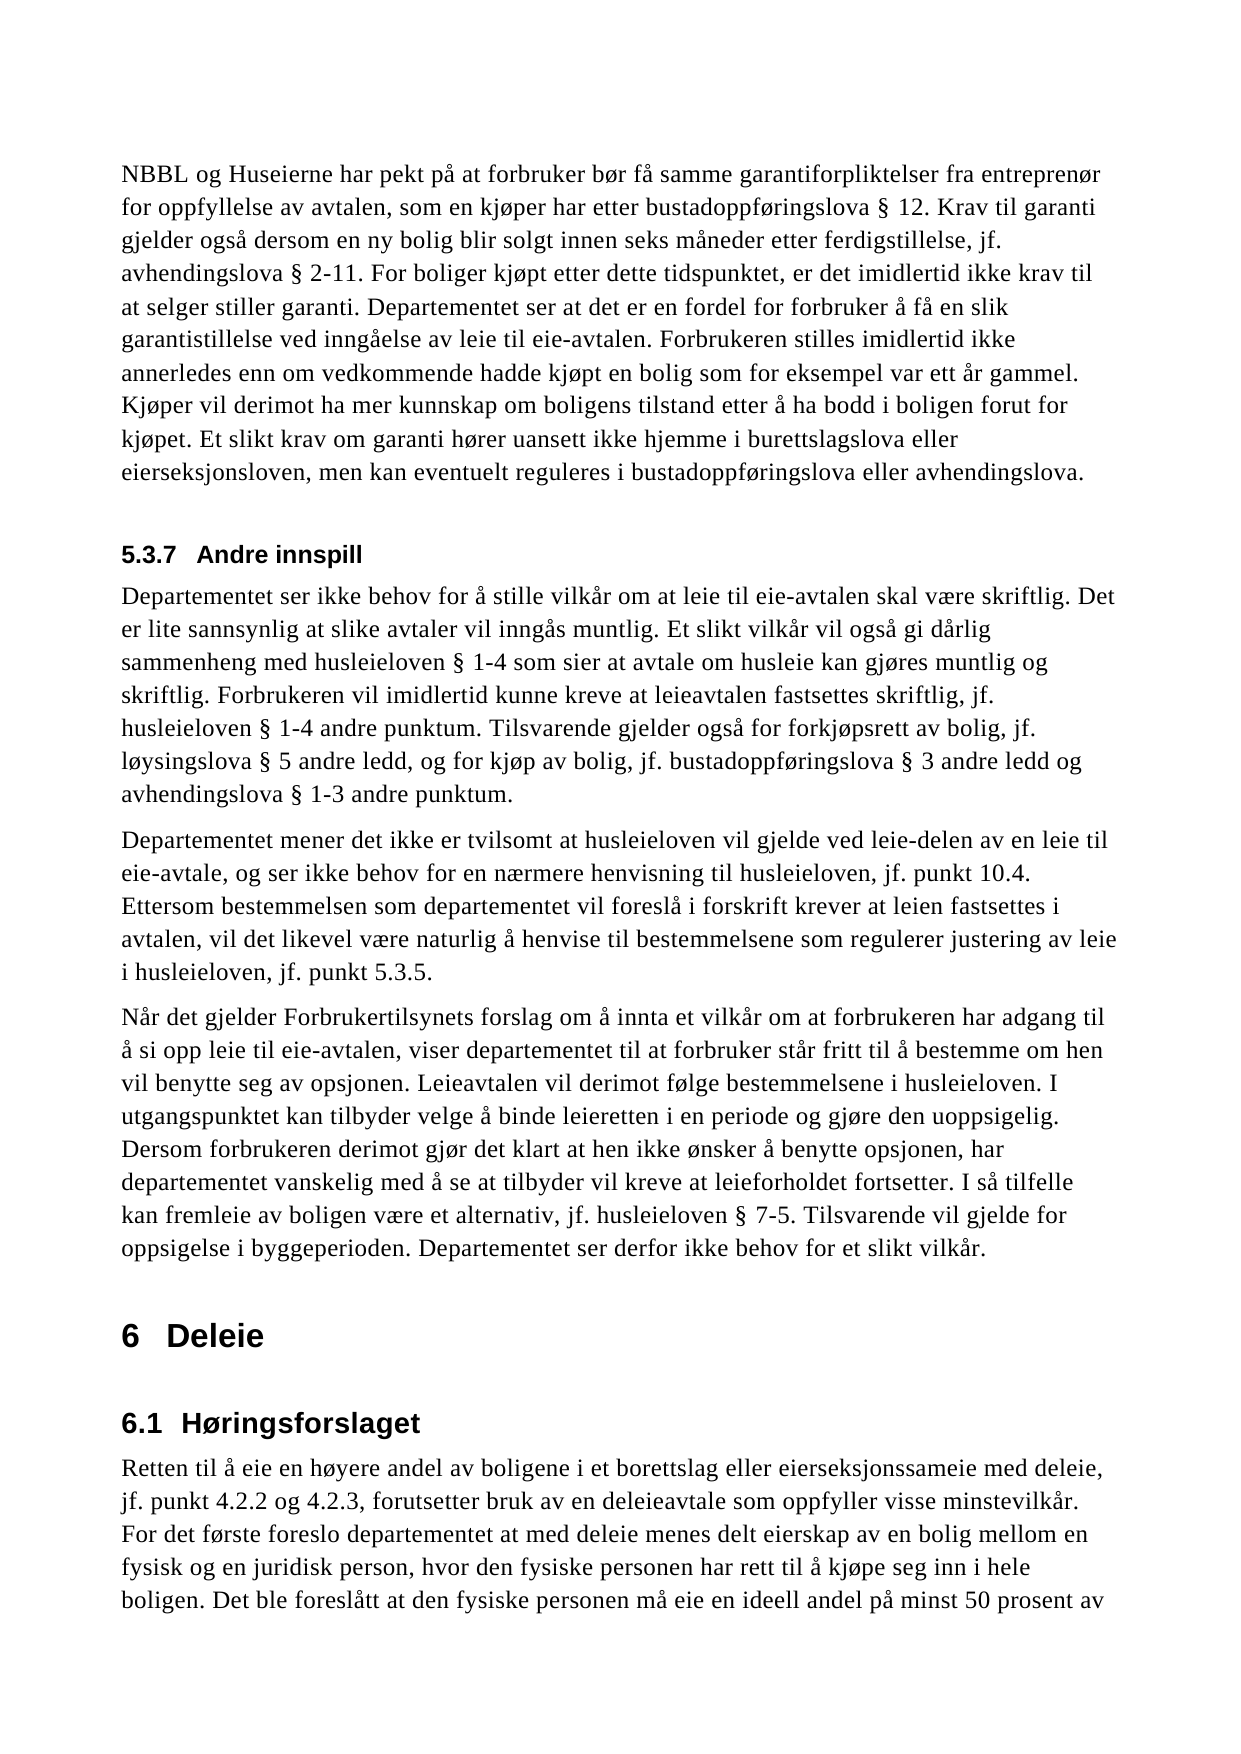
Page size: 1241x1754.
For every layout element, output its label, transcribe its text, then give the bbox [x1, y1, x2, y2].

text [121, 1453, 1119, 1614]
subtitle Deleie [121, 1316, 1119, 1355]
text Departementet mener det ikke er tvilsomt at husleieloven vil gjelde ved leie-delen av en leie til eie-avtale, og ser ikke behov for en nærmere henvisning til husleieloven, jf. punkt 10.4. Ettersom bestemmelsen som departementet vil foreslå i forskrift krever at leien fastsettes i avtalen, vil det likevel være naturlig å henvise til bestemmelsene som regulerer justering av leie i husleieloven, jf. punkt 5.3.5. [121, 825, 1119, 986]
text NBBL og Huseierne har pekt på at forbruker bør få samme garantiforpliktelser fra entreprenør for oppfyllelse av avtalen, som en kjøper har etter bustadoppføringslova § 12. Krav til garanti gjelder også dersom en ny bolig blir solgt innen seks måneder etter ferdigstillelse, jf. avhendingslova § 2-11. For boliger kjøpt etter dette tidspunktet, er det imidlertid ikke krav til at selger stiller garanti. Departementet ser at det er en fordel for forbruker å få en slik garantistillelse ved inngåelse av leie til eie-avtalen. Forbrukeren stilles imidlertid ikke annerledes enn om vedkommende hadde kjøpt en bolig som for eksempel var ett år gammel. Kjøper vil derimot ha mer kunnskap om boligens tilstand etter å ha bodd i boligen forut for kjøpet. Et slikt krav om garanti hører uansett ikke hjemme i burettslagslova eller eierseksjonsloven, men kan eventuelt reguleres i bustadoppføringslova eller avhendingslova. [121, 159, 1119, 485]
text Departementet ser ikke behov for å stille vilkår om at leie til eie-avtalen skal være skriftlig. Det er lite sannsynlig at slike avtaler vil inngås muntlig. Et slikt vilkår vil også gi dårlig sammenheng med husleieloven § 1-4 som sier at avtale om husleie kan gjøres muntlig og skriftlig. Forbrukeren vil imidlertid kunne kreve at leieavtalen fastsettes skriftlig, jf. husleieloven § 1-4 andre punktum. Tilsvarende gjelder også for forkjøpsrett av bolig, jf. løysingslova § 5 andre ledd, og for kjøp av bolig, jf. bustadoppføringslova § 3 andre ledd og avhendingslova § 1-3 andre punktum. [121, 581, 1119, 808]
text Når det gjelder Forbrukertilsynets forslag om å innta et vilkår om at forbrukeren har adgang til å si opp leie til eie-avtalen, viser departementet til at forbruker står fritt til å bestemme om hen vil benytte seg av opsjonen. Leieavtalen vil derimot følge bestemmelsene i husleieloven. I utgangspunktet kan tilbyder velge å binde leieretten i en periode og gjøre den uoppsigelig. Dersom forbrukeren derimot gjør det klart at hen ikke ønsker å benytte opsjonen, har departementet vanskelig med å se at tilbyder vil kreve at leieforholdet fortsetter. I så tilfelle kan fremleie av boligen være et alternativ, jf. husleieloven § 7-5. Tilsvarende vil gjelde for oppsigelse i byggeperioden. Departementet ser derfor ikke behov for et slikt vilkår. [121, 1002, 1119, 1262]
subtitle Andre innspill [121, 540, 1119, 568]
subtitle Høringsforslaget [121, 1406, 1119, 1440]
